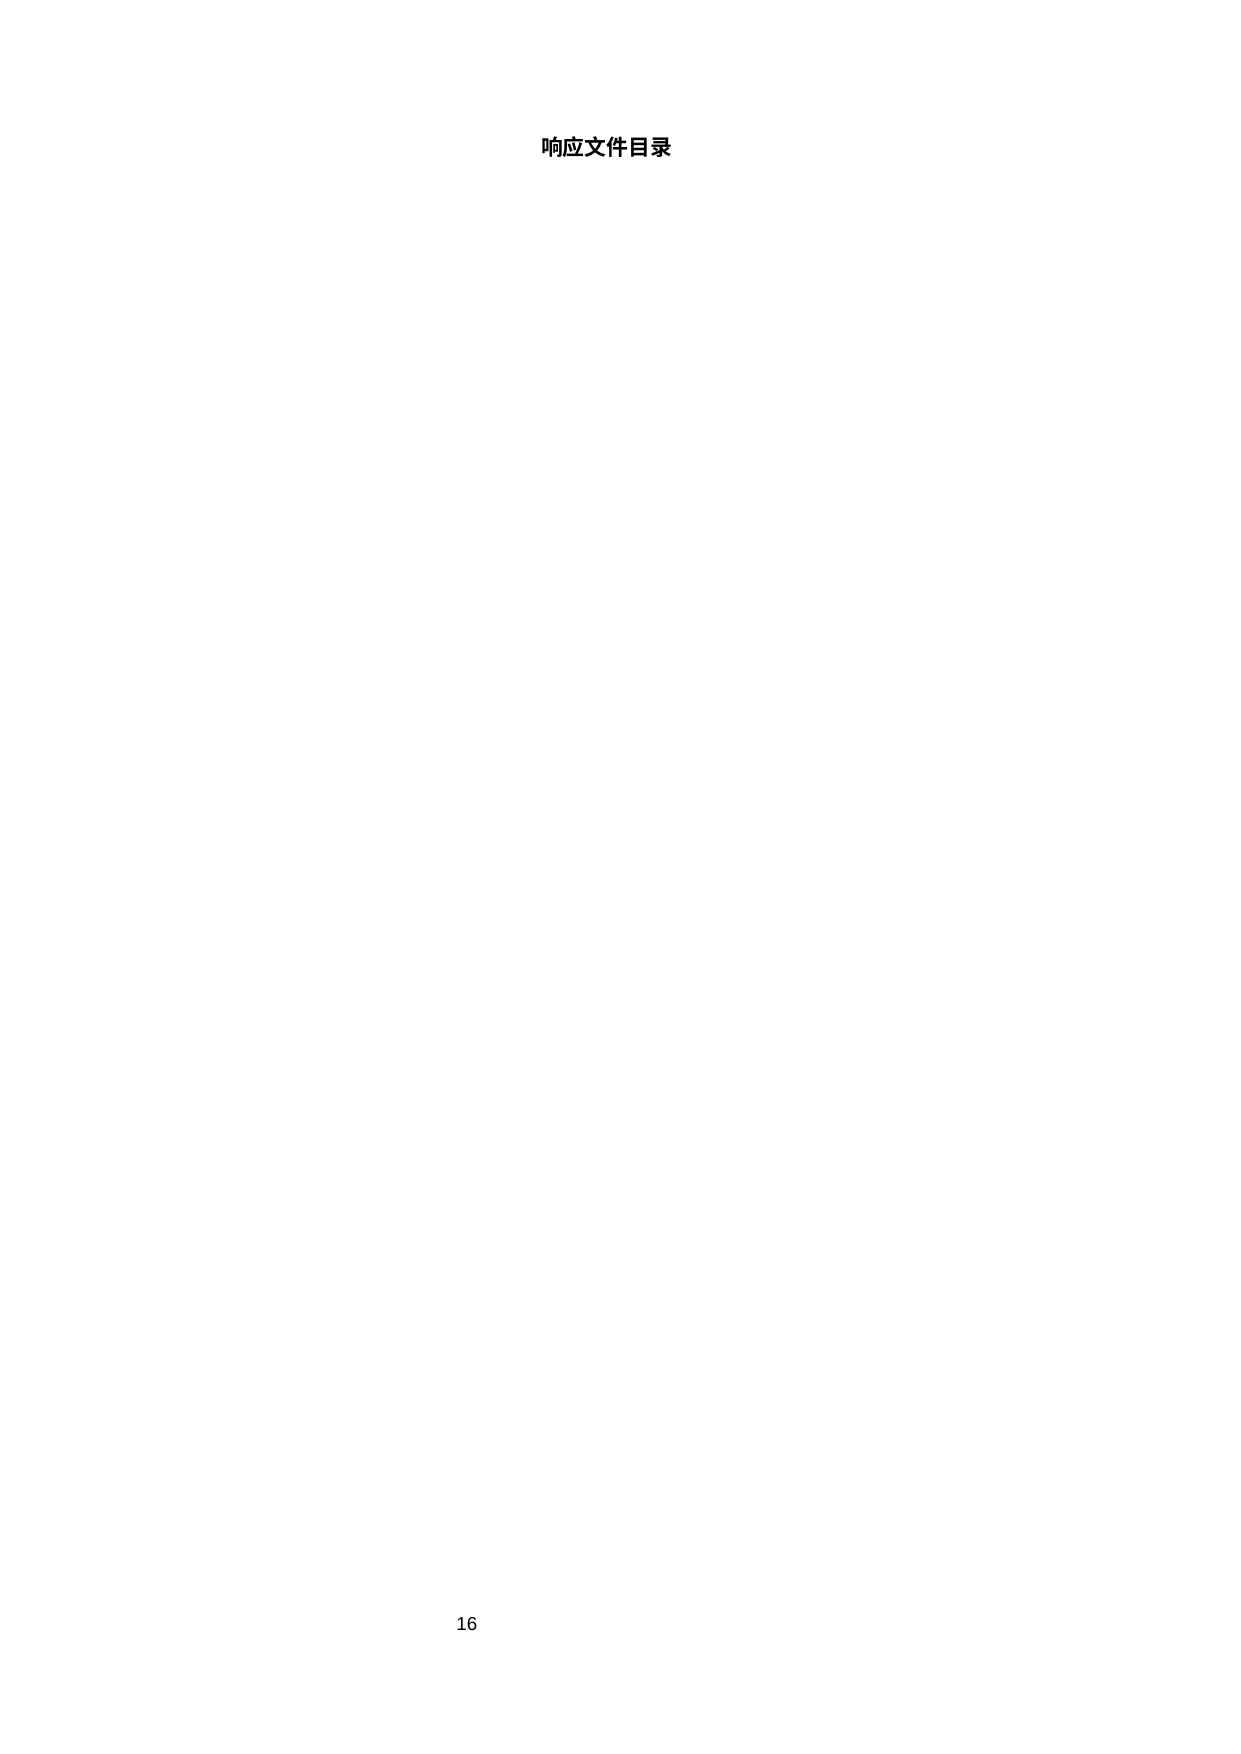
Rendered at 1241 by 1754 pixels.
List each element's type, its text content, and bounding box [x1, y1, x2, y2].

text 响应文件目录 [148, 135, 1064, 160]
